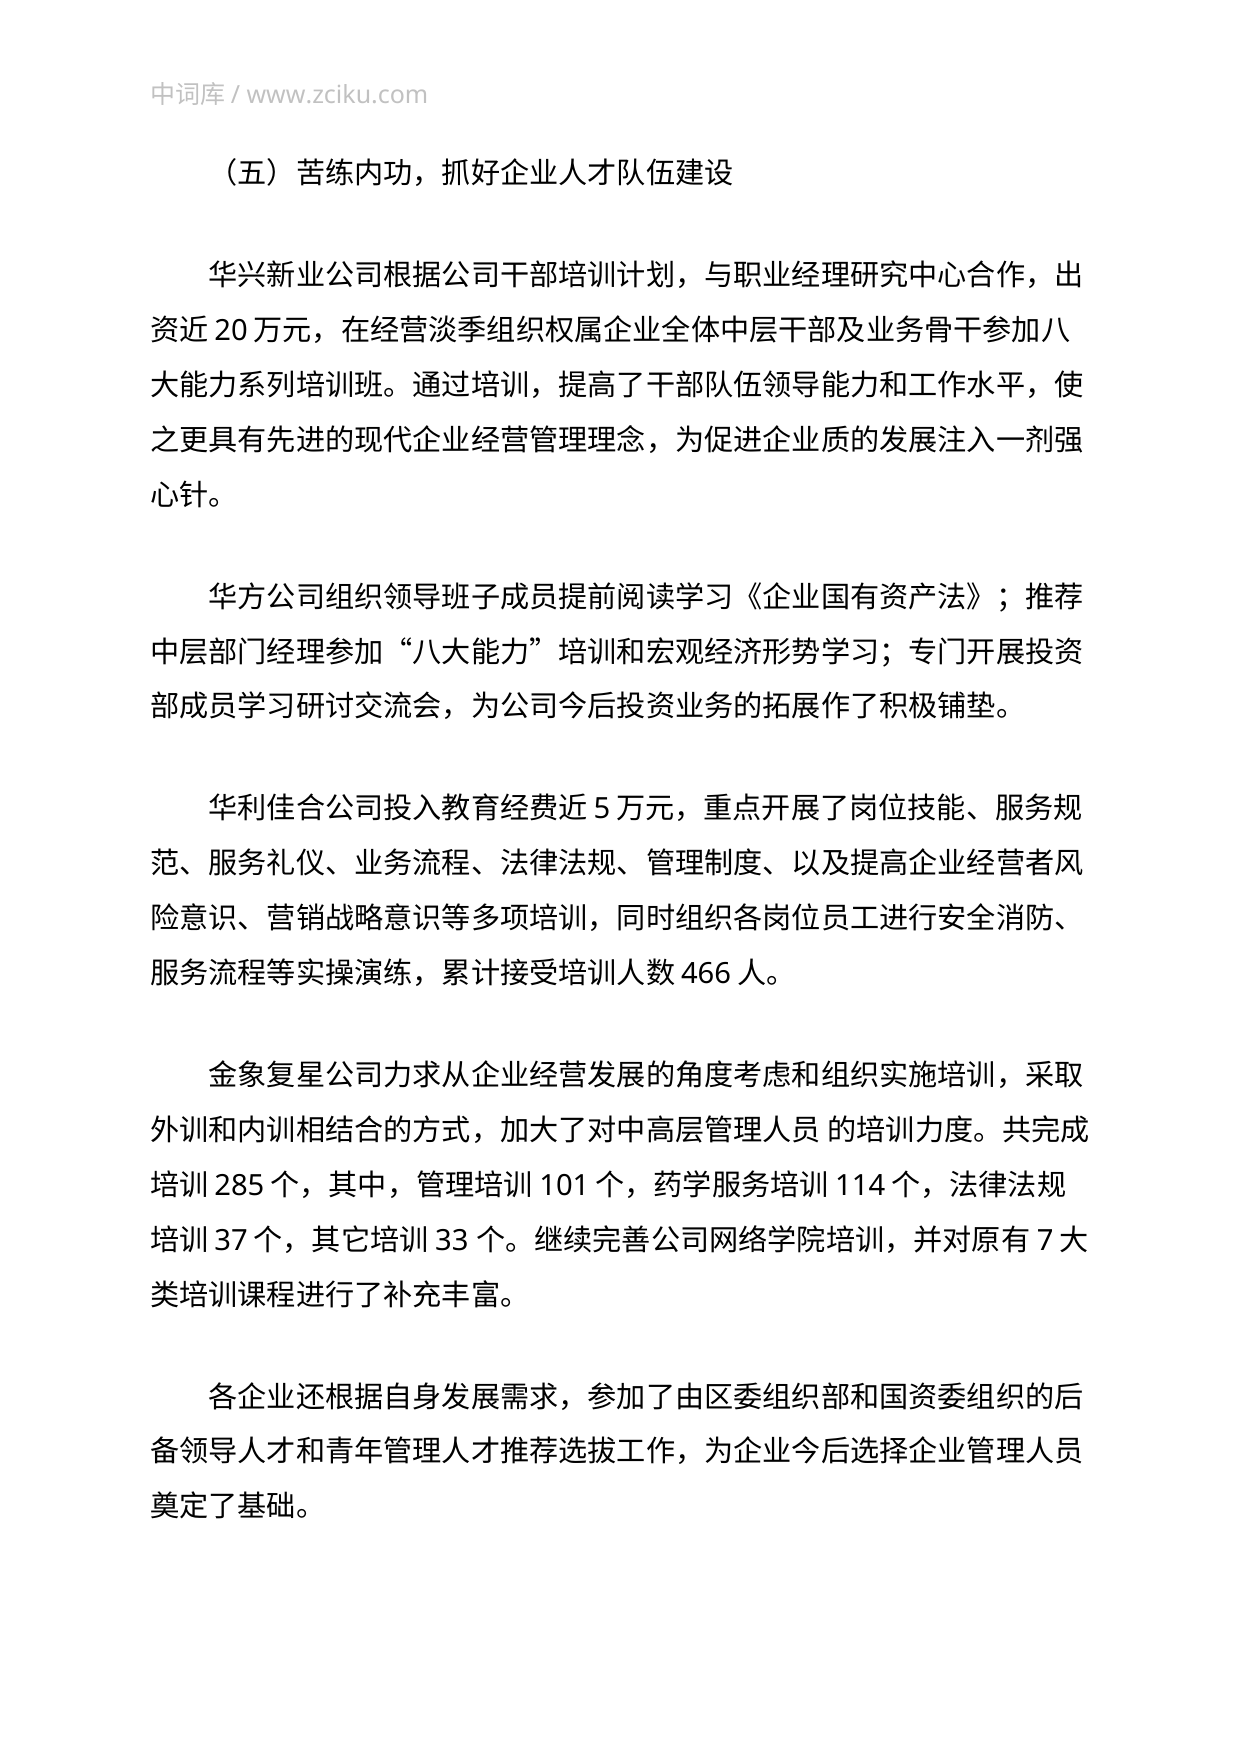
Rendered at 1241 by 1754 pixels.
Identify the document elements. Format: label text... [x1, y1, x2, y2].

text 华利佳合公司投入教育经费近5万元，重点开展了岗位技能、服务规范、服务礼仪、业务流程、法律法规、管理制度、以及提高企业经营者风险意识、营销战略意识等多项培训，同时组织各岗位员工进行安全消防、服务流程等实操演练，累计接受培训人数466人。 [150, 785, 1090, 992]
text 华兴新业公司根据公司干部培训计划，与职业经理研究中心合作，出资近20万元，在经营淡季组织权属企业全体中层干部及业务骨干参加八大能力系列培训班。通过培训，提高了干部队伍领导能力和工作水平，使之更具有先进的现代企业经营管理理念，为促进企业质的发展注入一剂强心针。 [150, 252, 1090, 514]
text 各企业还根据自身发展需求，参加了由区委组织部和国资委组织的后备领导人才和青年管理人才推荐选拔工作，为企业今后选择企业管理人员奠定了基础。 [150, 1373, 1090, 1525]
text 华方公司组织领导班子成员提前阅读学习《企业国有资产法》；推荐中层部门经理参加“八大能力”培训和宏观经济形势学习；专门开展投资部成员学习研讨交流会，为公司今后投资业务的拓展作了积极铺垫。 [150, 573, 1090, 725]
text （五）苦练内功，抓好企业人才队伍建设 [150, 150, 1090, 192]
text 金象复星公司力求从企业经营发展的角度考虑和组织实施培训，采取外训和内训相结合的方式，加大了对中高层管理人员 的培训力度。共完成培训285个，其中，管理培训 101个，药学服务培训 114个，法律法规培训37个，其它培训 33 个。继续完善公司网络学院培训，并对原有 7大类培训课程进行了补充丰富。 [150, 1052, 1090, 1314]
